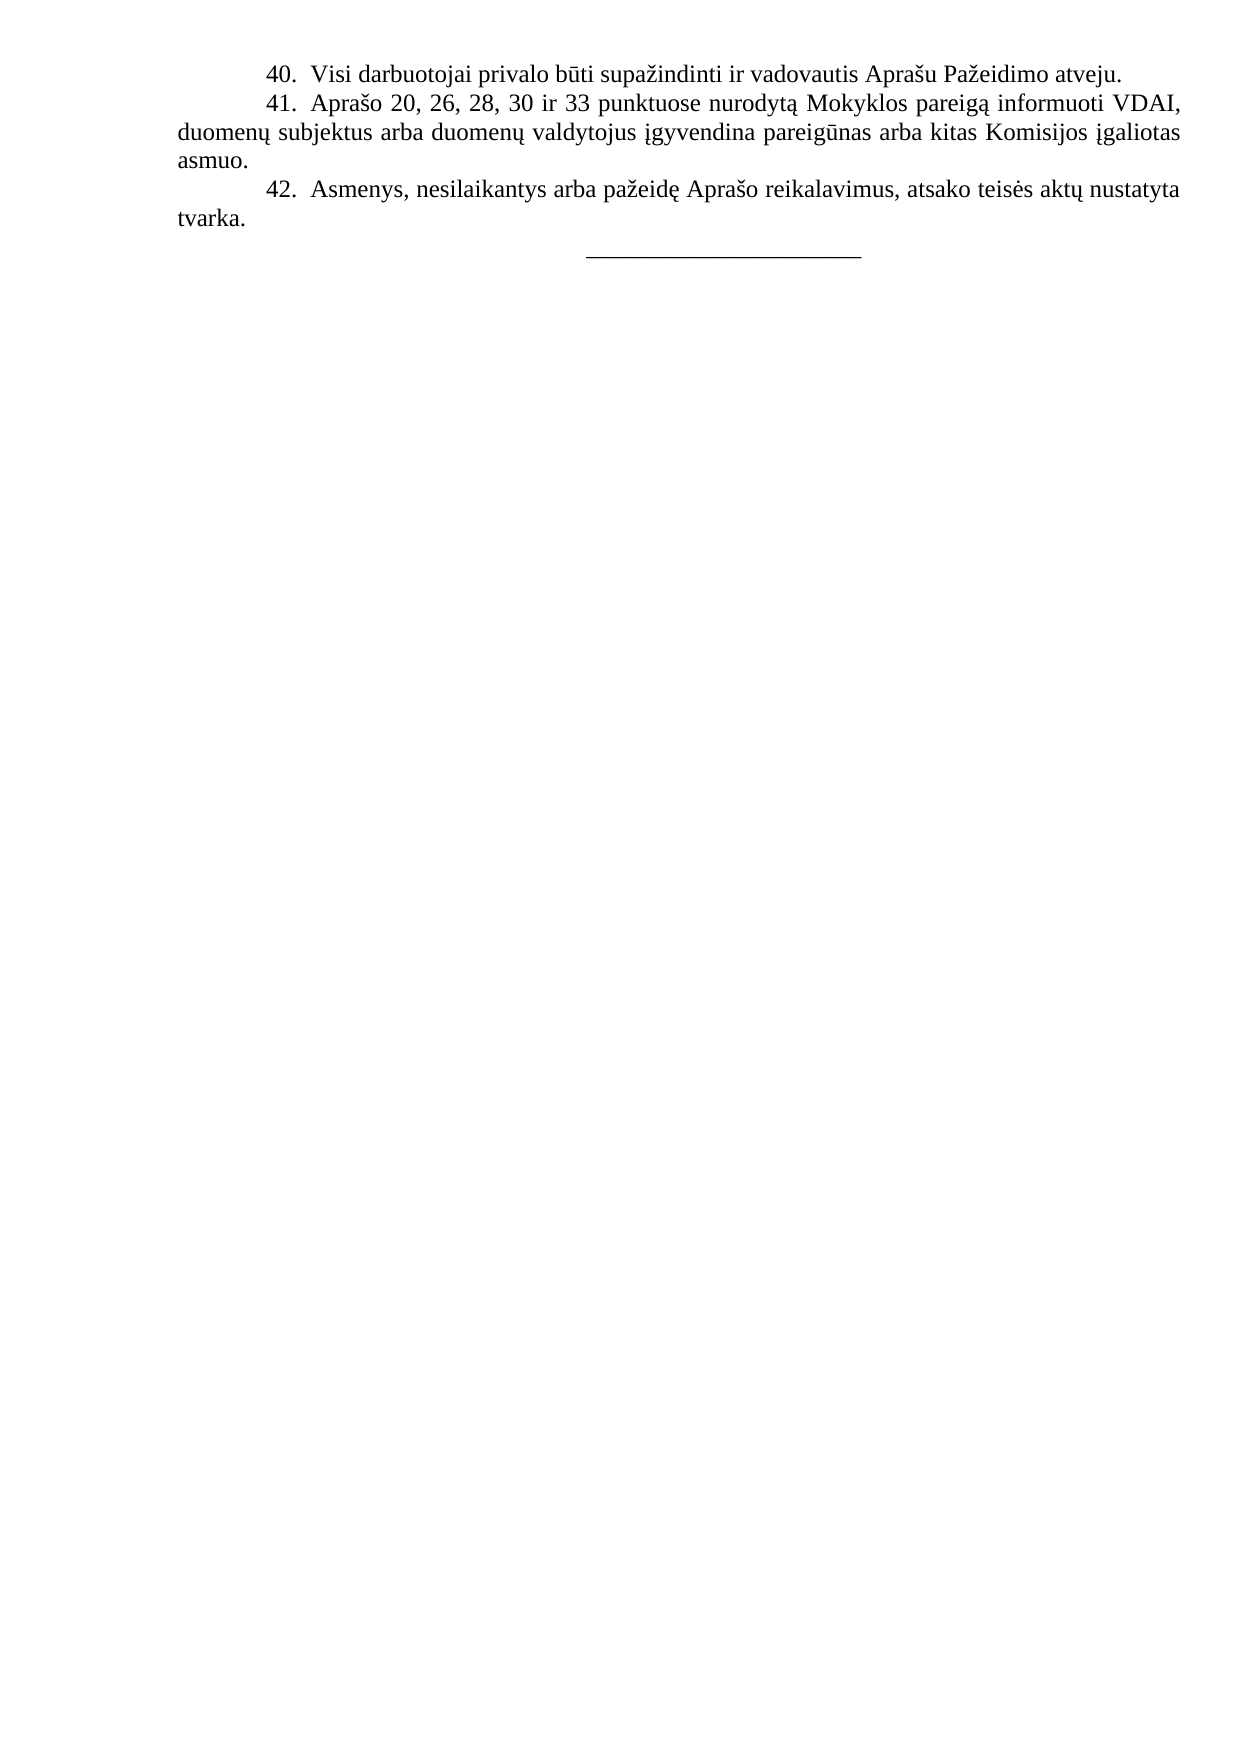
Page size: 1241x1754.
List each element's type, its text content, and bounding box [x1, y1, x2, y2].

list Asmenys, nesilaikantys arba pažeidę Aprašo reikalavimus, atsako teisės aktų nustatyta tvarka. [177, 174, 1181, 232]
list Aprašo 20, 26, 28, 30 ir 33 punktuose nurodytą Mokyklos pareigą informuoti VDAI, duomenų subjektus arba duomenų valdytojus įgyvendina pareigūnas arba kitas Komisijos įgaliotas asmuo. [177, 88, 1181, 174]
list ______________________ [266, 232, 1181, 260]
list Visi darbuotojai privalo būti supažindinti ir vadovautis Aprašu Pažeidimo atveju. [177, 59, 1181, 88]
